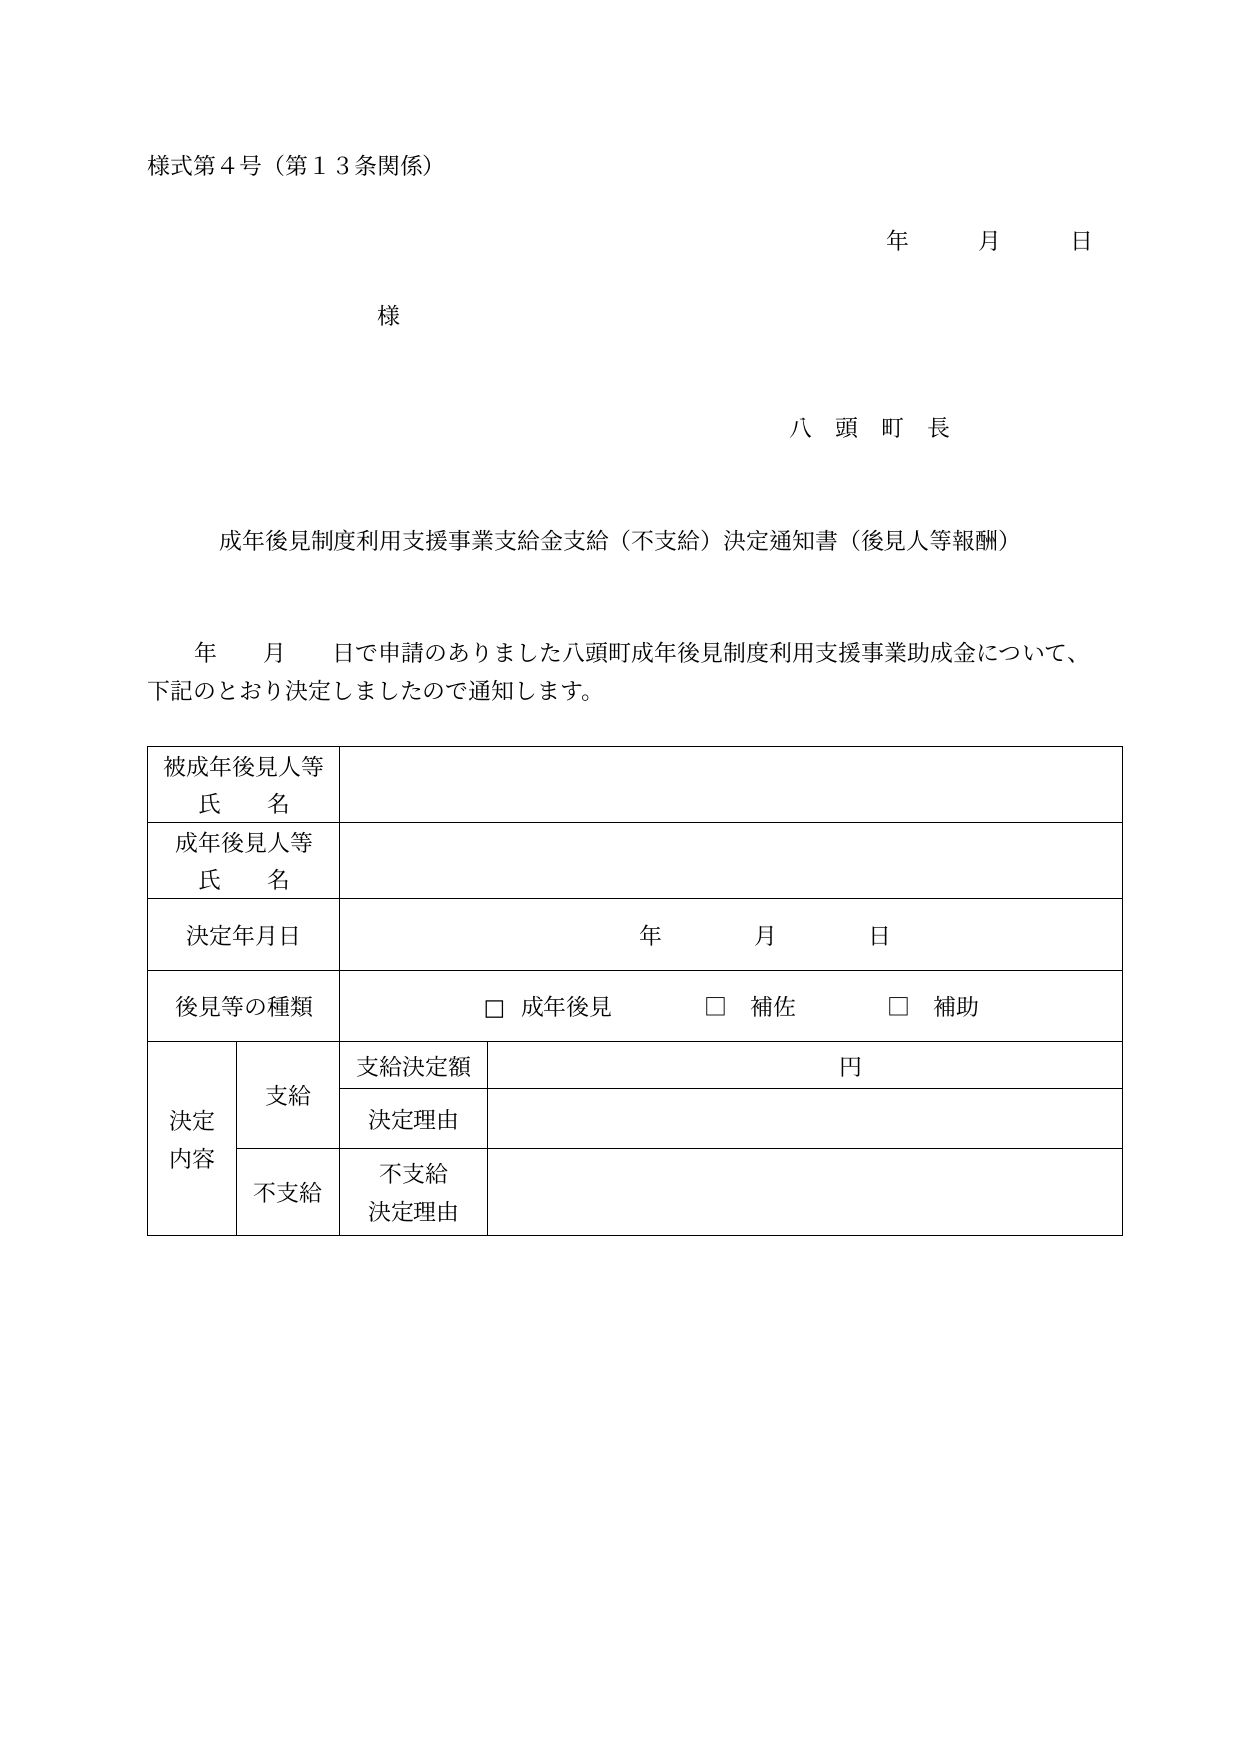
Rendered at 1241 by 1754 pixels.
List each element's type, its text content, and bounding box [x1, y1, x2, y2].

text 八 頭 町 長 [148, 408, 1001, 446]
table_header [340, 747, 1122, 822]
table_cell [488, 1149, 1122, 1234]
table_cell [488, 1089, 1122, 1148]
table_cell 不支給 [237, 1149, 339, 1234]
table_cell 決定 内容 [148, 1042, 236, 1234]
text 様式第４号（第１３条関係） [148, 146, 1092, 183]
table_header 被成年後見人等 氏 名 [148, 747, 339, 822]
table_cell 年 月 日 [340, 899, 1122, 969]
table_cell 後見等の種類 [148, 971, 339, 1041]
table_cell 決定理由 [340, 1089, 487, 1148]
table_cell 円 [488, 1042, 1122, 1088]
table_cell 成年後見人等 氏 名 [148, 823, 339, 898]
table_cell 決定年月日 [148, 899, 339, 969]
text 様 [148, 296, 1092, 333]
table_cell 不支給 決定理由 [340, 1149, 487, 1234]
text 年 月 日で申請のありました八頭町成年後見制度利用支援事業助成金について、下記のとおり決定しましたので通知します。 [148, 633, 1092, 708]
text 成年後見制度利用支援事業支給金支給（不支給）決定通知書（後見人等報酬） [148, 521, 1092, 558]
table_cell 支給 [237, 1042, 339, 1148]
table_cell 支給決定額 [340, 1042, 487, 1088]
text 年 月 日 [148, 221, 1092, 258]
table_cell 成年後見 □ 補佐 □ 補助 [340, 971, 1122, 1041]
table_cell [340, 823, 1122, 898]
